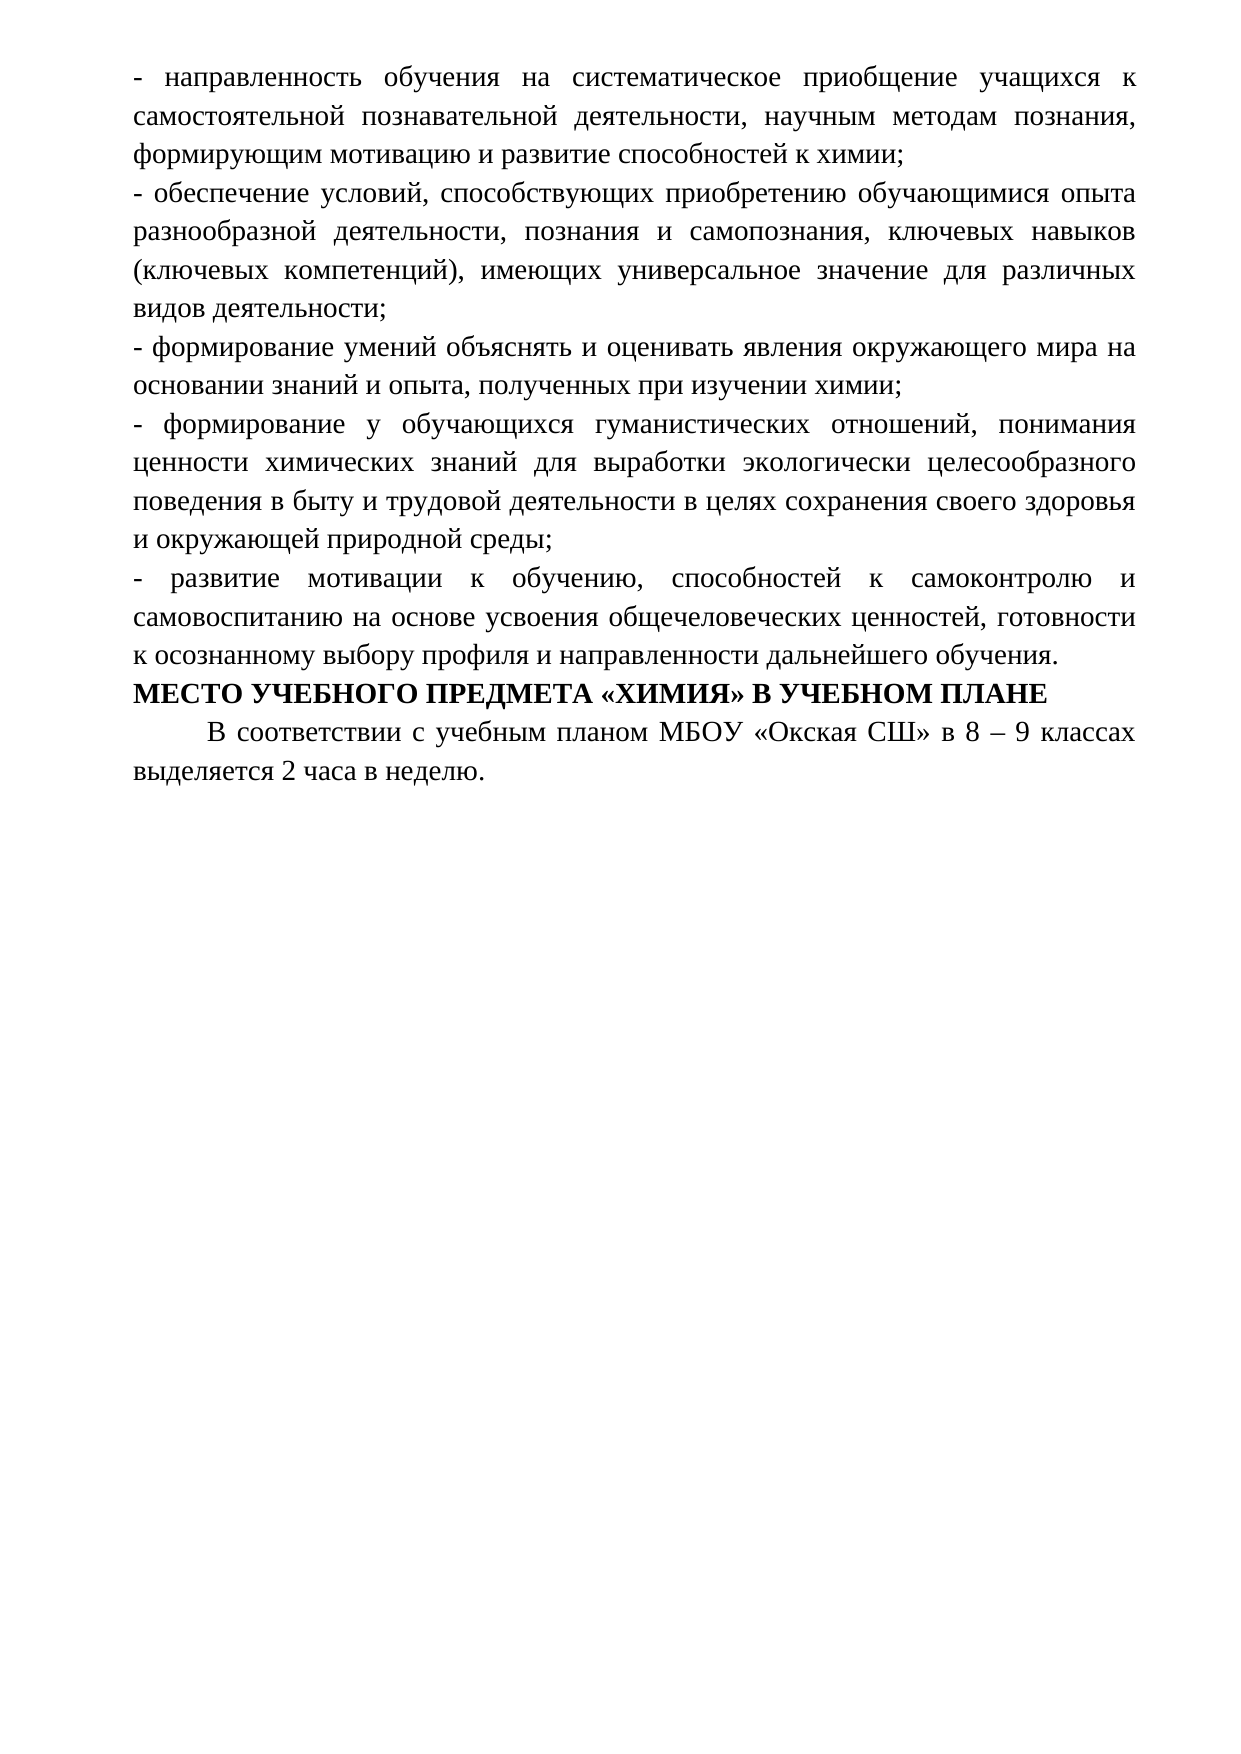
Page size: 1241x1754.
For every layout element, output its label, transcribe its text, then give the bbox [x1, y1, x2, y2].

text В соответствии с учебным планом МБОУ «Окская СШ» в 8 – 9 классах выделяется 2 часа в неделю. [133, 714, 1137, 786]
text - развитие мотивации к обучению, способностей к самоконтролю и самовоспитанию на основе усвоения общечеловеческих ценностей, готовности к осознанному выбору профиля и направленности дальнейшего обучения. [133, 560, 1137, 671]
text МЕСТО УЧЕБНОГО ПРЕДМЕТА «ХИМИЯ» В УЧЕБНОМ ПЛАНЕ [133, 676, 1137, 709]
text - формирование умений объяснять и оценивать явления окружающего мира на основании знаний и опыта, полученных при изучении химии; [133, 329, 1137, 401]
text - обеспечение условий, способствующих приобретению обучающимися опыта разнообразной деятельности, познания и самопознания, ключевых навыков (ключевых компетенций), имеющих универсальное значение для различных видов деятельности; [133, 175, 1137, 324]
text - направленность обучения на систематическое приобщение учащихся к самостоятельной познавательной деятельности, научным методам познания, формирующим мотивацию и развитие способностей к химии; [133, 59, 1137, 170]
text - формирование у обучающихся гуманистических отношений, понимания ценности химических знаний для выработки экологически целесообразного поведения в быту и трудовой деятельности в целях сохранения своего здоровья и окружающей природной среды; [133, 406, 1137, 555]
